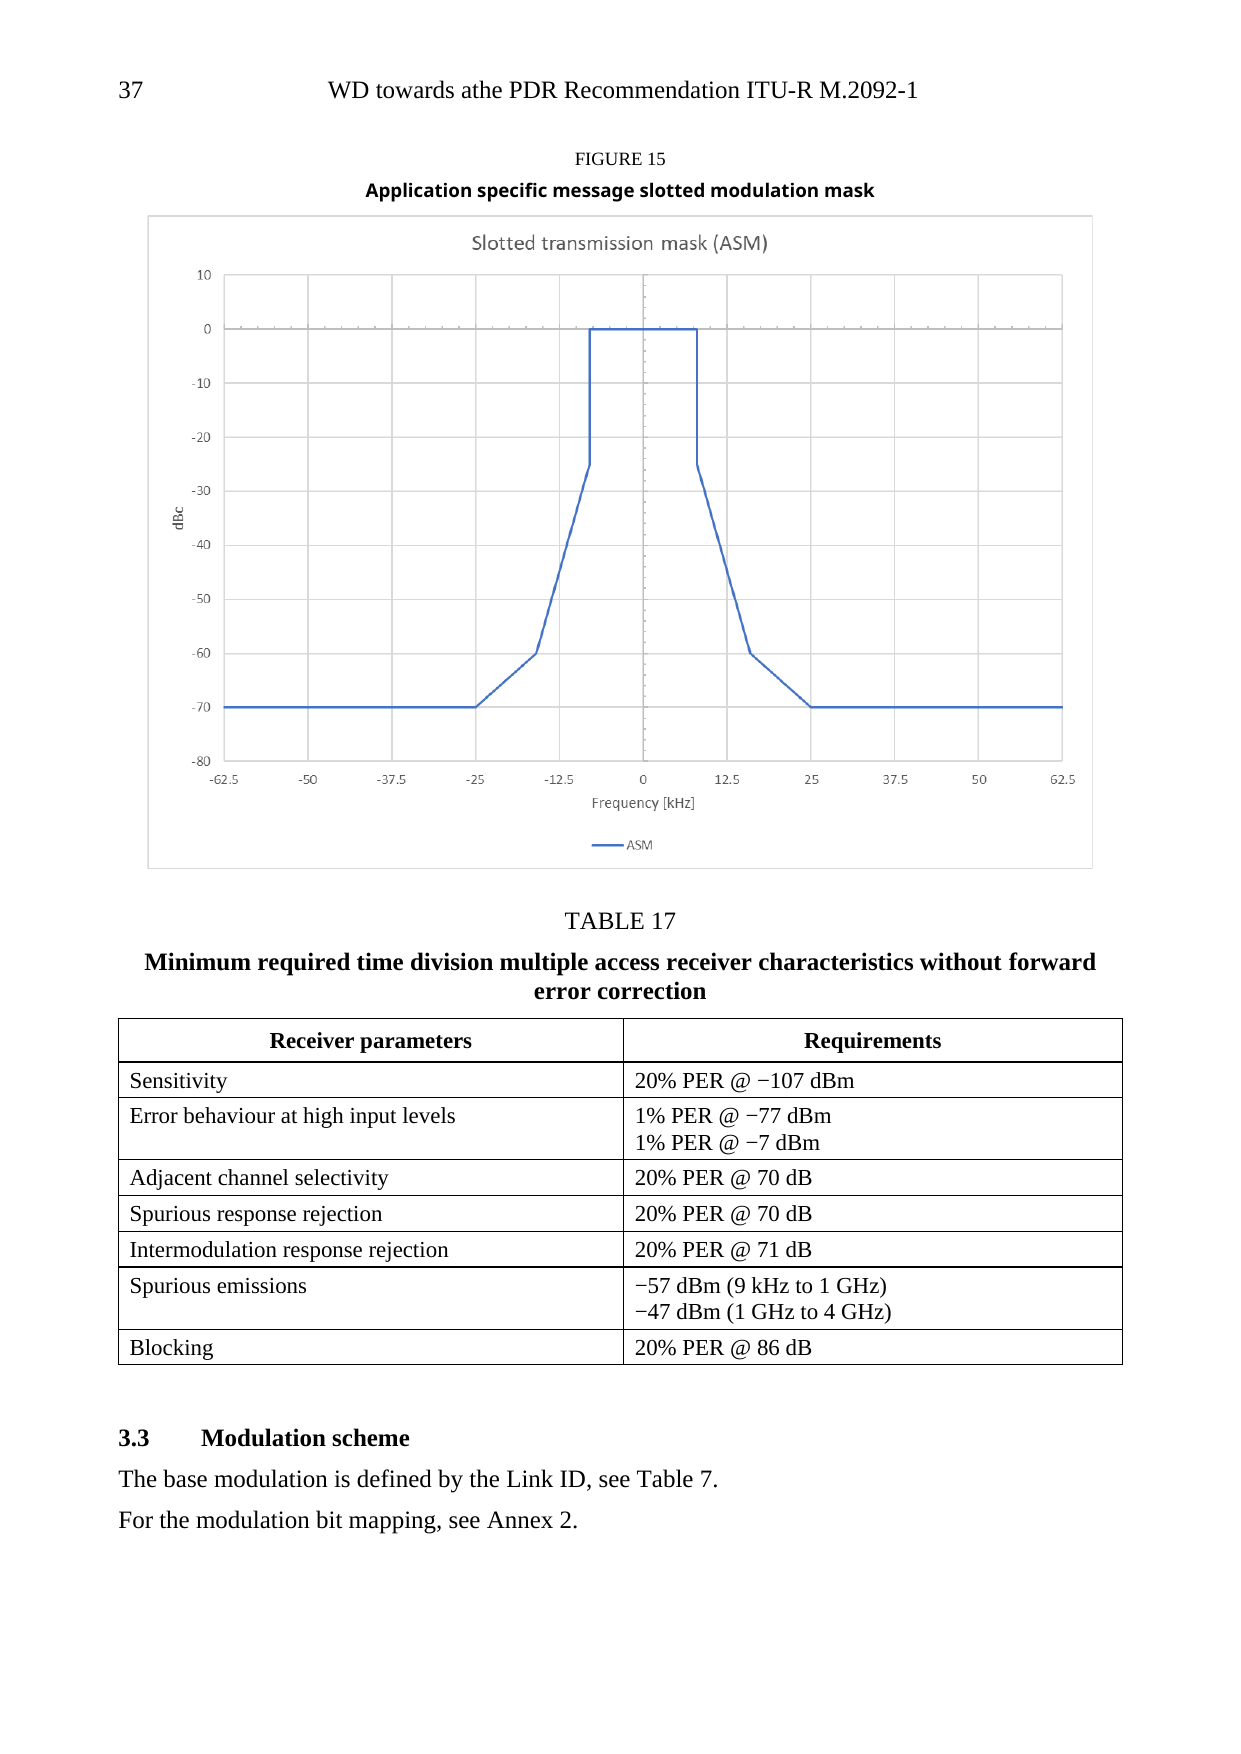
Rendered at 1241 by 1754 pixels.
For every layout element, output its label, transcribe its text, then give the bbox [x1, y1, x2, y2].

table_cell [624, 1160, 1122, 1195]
text The base modulation is defined by the Link ID, see Table 7. [118, 1464, 1122, 1493]
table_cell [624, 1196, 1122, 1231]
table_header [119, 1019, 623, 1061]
subtitle 3.3 Modulation scheme [118, 1423, 1122, 1451]
title Application specific message slotted modulation mask [118, 178, 1122, 203]
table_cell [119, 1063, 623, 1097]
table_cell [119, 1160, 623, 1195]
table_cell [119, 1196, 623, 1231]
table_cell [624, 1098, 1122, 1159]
text For the modulation bit mapping, see Annex 2. [118, 1505, 1122, 1534]
text Table 17 [118, 906, 1122, 935]
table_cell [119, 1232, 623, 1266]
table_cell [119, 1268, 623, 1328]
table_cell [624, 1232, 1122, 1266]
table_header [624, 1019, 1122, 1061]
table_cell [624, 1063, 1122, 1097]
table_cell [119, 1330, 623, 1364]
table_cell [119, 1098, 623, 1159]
text Figure 15 [118, 148, 1122, 169]
picture [147, 215, 1093, 869]
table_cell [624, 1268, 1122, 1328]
title Minimum required time division multiple access receiver characteristics without forward error correction [118, 947, 1122, 1005]
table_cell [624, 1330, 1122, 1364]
